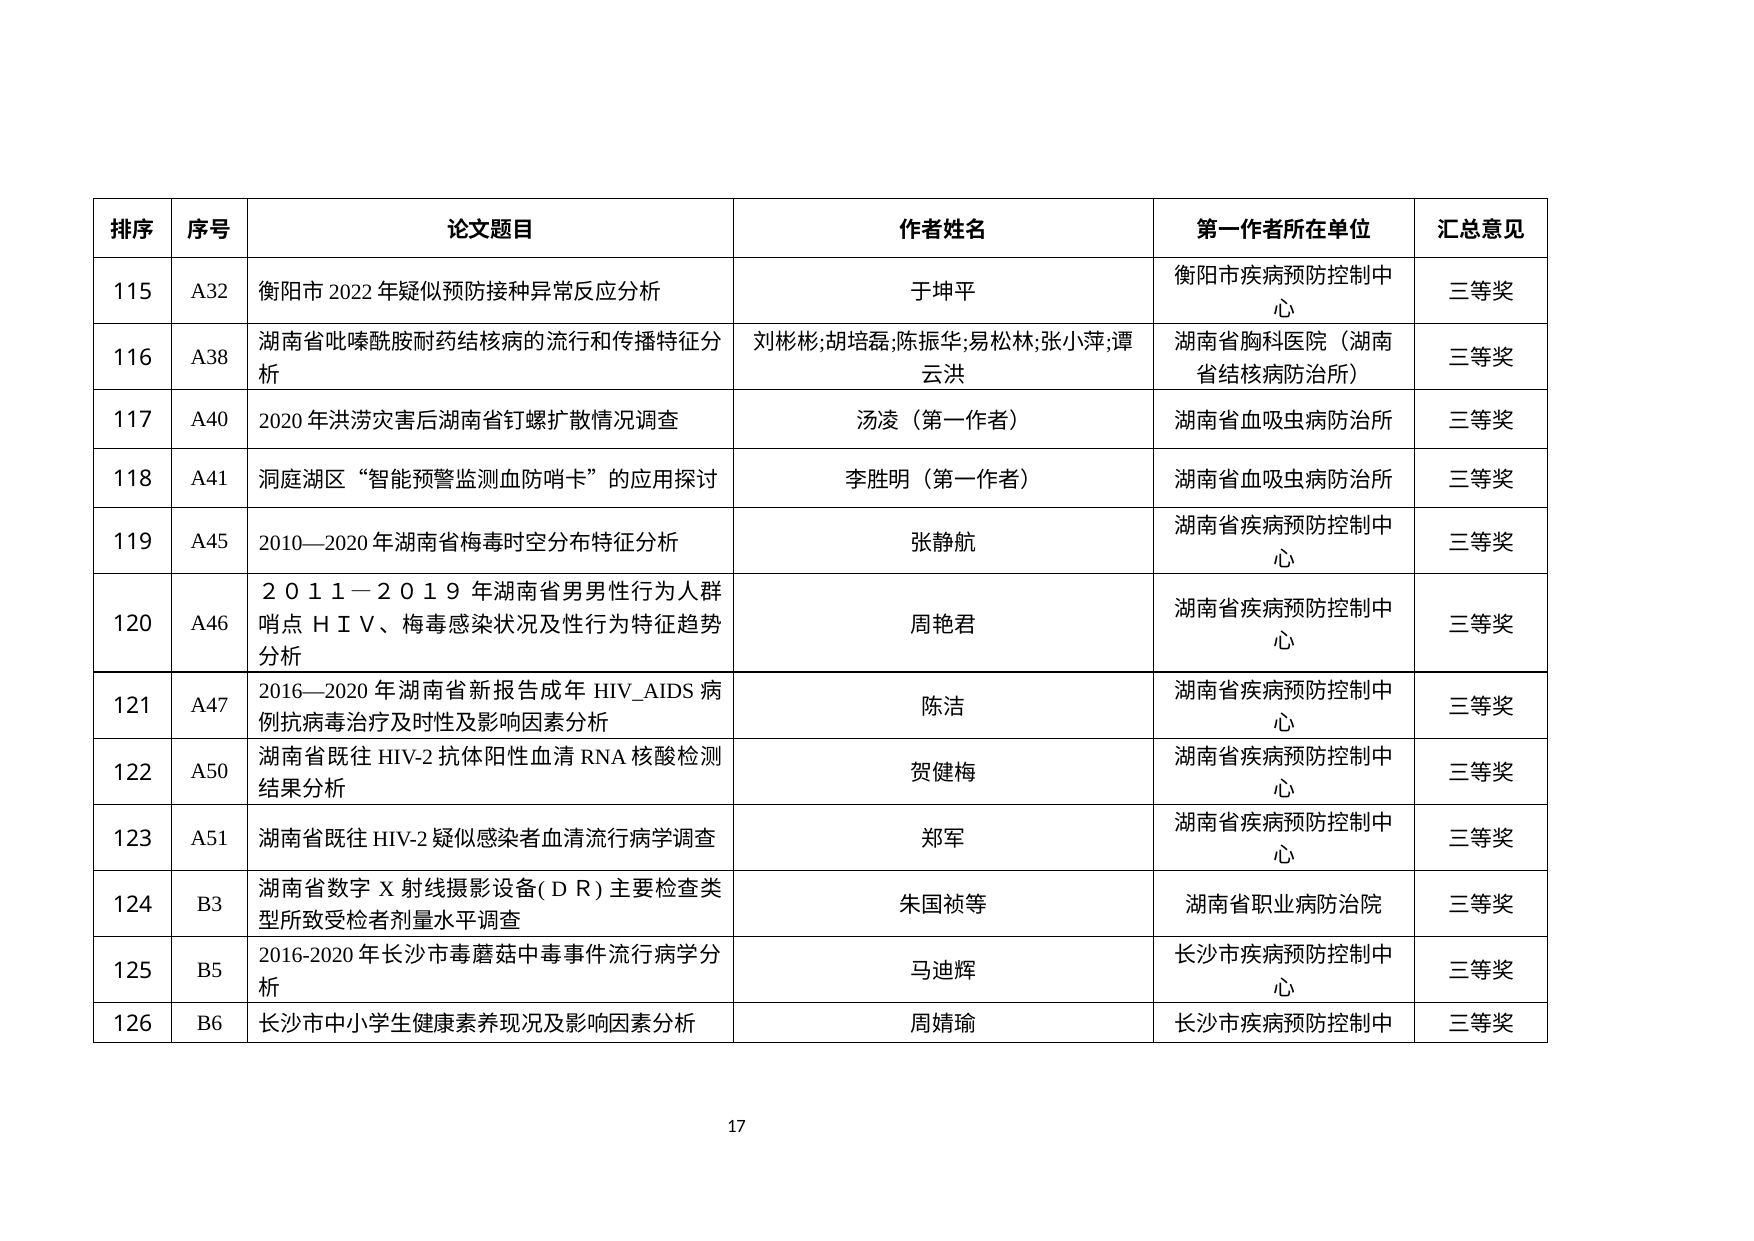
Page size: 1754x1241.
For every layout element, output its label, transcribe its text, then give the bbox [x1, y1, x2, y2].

table_cell A41 [172, 449, 247, 507]
table_cell 郑军 [734, 805, 1153, 869]
table_cell 116 [94, 324, 171, 389]
table_cell 湖南省既往HIV-2抗体阳性血清RNA核酸检测结果分析 [248, 739, 733, 803]
table_cell A50 [172, 739, 247, 803]
table_cell 三等奖 [1415, 805, 1547, 869]
table_cell 2020年洪涝灾害后湖南省钉螺扩散情况调查 [248, 390, 733, 448]
table_cell 长沙市疾病预防控制中心 [1154, 1003, 1414, 1042]
table_cell 湖南省血吸虫病防治所 [1154, 390, 1414, 448]
table_cell 三等奖 [1415, 324, 1547, 389]
table_cell 125 [94, 937, 171, 1002]
table_cell 121 [94, 673, 171, 737]
table_cell 三等奖 [1415, 390, 1547, 448]
table_cell A51 [172, 805, 247, 869]
table_cell 三等奖 [1415, 937, 1547, 1002]
table_cell 三等奖 [1415, 574, 1547, 671]
table_cell 湖南省疾病预防控制中心 [1154, 805, 1414, 869]
table_cell A32 [172, 258, 247, 323]
table_header 汇总意见 [1415, 199, 1547, 257]
table_cell 湖南省血吸虫病防治所 [1154, 449, 1414, 507]
table_cell 衡阳市2022年疑似预防接种异常反应分析 [248, 258, 733, 323]
table_cell 三等奖 [1415, 1003, 1547, 1042]
table_cell A45 [172, 508, 247, 573]
table_cell 洞庭湖区“智能预警监测血防哨卡”的应用探讨 [248, 449, 733, 507]
table_cell 湖南省疾病预防控制中心 [1154, 574, 1414, 671]
table_header 论文题目 [248, 199, 733, 257]
table_cell 2016-2020年长沙市毒蘑菇中毒事件流行病学分析 [248, 937, 733, 1002]
table_cell 湖南省吡嗪酰胺耐药结核病的流行和传播特征分析 [248, 324, 733, 389]
table_cell 于坤平 [734, 258, 1153, 323]
table_cell 三等奖 [1415, 871, 1547, 936]
table_cell 2016—2020年湖南省新报告成年HIV_AIDS病例抗病毒治疗及时性及影响因素分析 [248, 673, 733, 737]
table_cell B6 [172, 1003, 247, 1042]
table_cell 朱国祯等 [734, 871, 1153, 936]
table_cell 长沙市疾病预防控制中心 [1154, 937, 1414, 1002]
table_cell 刘彬彬;胡培磊;陈振华;易松林;张小萍;谭云洪 [734, 324, 1153, 389]
table_cell 陈洁 [734, 673, 1153, 737]
table_cell 117 [94, 390, 171, 448]
table_cell 长沙市中小学生健康素养现况及影响因素分析 [248, 1003, 733, 1042]
table_cell ２０１１—２０１９ 年湖南省男男性行为人群哨点 ＨＩＶ、梅毒感染状况及性行为特征趋势分析 [248, 574, 733, 671]
table_cell 湖南省疾病预防控制中心 [1154, 508, 1414, 573]
table_cell 三等奖 [1415, 739, 1547, 803]
table_cell 三等奖 [1415, 258, 1547, 323]
table_cell 周婧瑜 [734, 1003, 1153, 1042]
table_cell 湖南省胸科医院（湖南省结核病防治所） [1154, 324, 1414, 389]
table_cell 三等奖 [1415, 508, 1547, 573]
table_header 序号 [172, 199, 247, 257]
table_cell 122 [94, 739, 171, 803]
table_cell A38 [172, 324, 247, 389]
table_cell 马迪辉 [734, 937, 1153, 1002]
table_cell 汤凌（第一作者） [734, 390, 1153, 448]
table_cell 115 [94, 258, 171, 323]
table_header 作者姓名 [734, 199, 1153, 257]
table_cell 124 [94, 871, 171, 936]
table_cell 三等奖 [1415, 673, 1547, 737]
table_cell A40 [172, 390, 247, 448]
table_cell 湖南省疾病预防控制中心 [1154, 739, 1414, 803]
table_cell 120 [94, 574, 171, 671]
table_cell 衡阳市疾病预防控制中心 [1154, 258, 1414, 323]
table_cell 119 [94, 508, 171, 573]
table_cell B5 [172, 937, 247, 1002]
table_cell 湖南省疾病预防控制中心 [1154, 673, 1414, 737]
table_cell 湖南省既往HIV-2疑似感染者血清流行病学调查 [248, 805, 733, 869]
table_header 第一作者所在单位 [1154, 199, 1414, 257]
table_cell 张静航 [734, 508, 1153, 573]
table_cell B3 [172, 871, 247, 936]
table_cell 118 [94, 449, 171, 507]
table_cell 126 [94, 1003, 171, 1042]
table_header 排序 [94, 199, 171, 257]
table_cell A46 [172, 574, 247, 671]
table_cell A47 [172, 673, 247, 737]
table_cell 李胜明（第一作者） [734, 449, 1153, 507]
table_cell 贺健梅 [734, 739, 1153, 803]
table_cell 周艳君 [734, 574, 1153, 671]
table_cell 2010—2020年湖南省梅毒时空分布特征分析 [248, 508, 733, 573]
table_cell 123 [94, 805, 171, 869]
table_cell 湖南省职业病防治院 [1154, 871, 1414, 936]
table_cell 三等奖 [1415, 449, 1547, 507]
table_cell 湖南省数字 X 射线摄影设备( DＲ) 主要检查类型所致受检者剂量水平调查 [248, 871, 733, 936]
